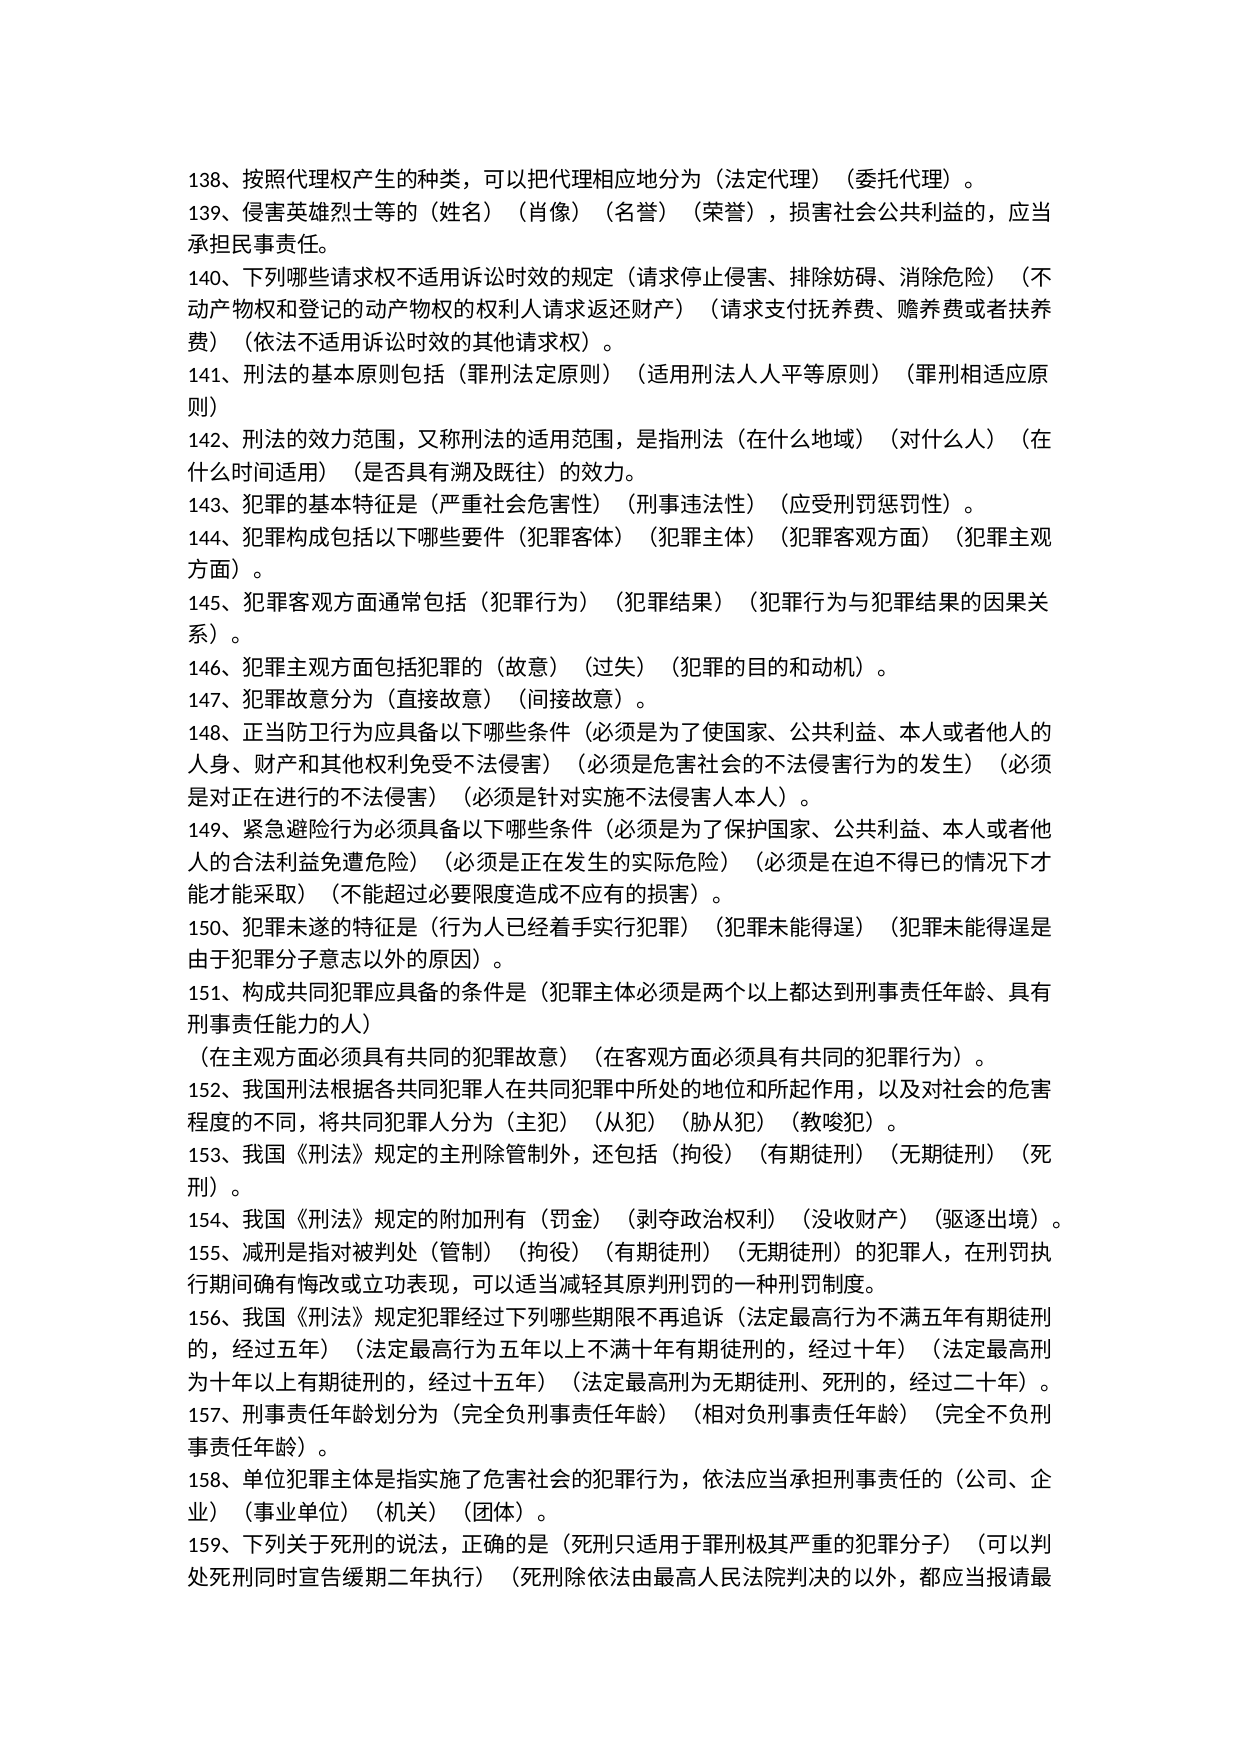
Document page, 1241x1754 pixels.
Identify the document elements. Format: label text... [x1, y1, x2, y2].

text 148、正当防卫行为应具备以下哪些条件（必须是为了使国家、公共利益、本人或者他人的人身、财产和其他权利免受不法侵害）（必须是危害社会的不法侵害行为的发生）（必须是对正在进行的不法侵害）（必须是针对实施不法侵害人本人）。 [187, 714, 1053, 812]
text 142、刑法的效力范围，又称刑法的适用范围，是指刑法（在什么地域）（对什么人）（在什么时间适用）（是否具有溯及既往）的效力。 [187, 422, 1053, 487]
text 138、按照代理权产生的种类，可以把代理相应地分为（法定代理）（委托代理）。 [187, 162, 1053, 194]
text 147、犯罪故意分为（直接故意）（间接故意）。 [187, 682, 1053, 714]
text 158、单位犯罪主体是指实施了危害社会的犯罪行为，依法应当承担刑事责任的（公司、企业）（事业单位）（机关）（团体）。 [187, 1462, 1053, 1527]
text 152、我国刑法根据各共同犯罪人在共同犯罪中所处的地位和所起作用，以及对社会的危害程度的不同，将共同犯罪人分为（主犯）（从犯）（胁从犯）（教唆犯）。 [187, 1072, 1053, 1137]
text （在主观方面必须具有共同的犯罪故意）（在客观方面必须具有共同的犯罪行为）。 [187, 1039, 1053, 1072]
text 140、下列哪些请求权不适用诉讼时效的规定（请求停止侵害、排除妨碍、消除危险）（不动产物权和登记的动产物权的权利人请求返还财产）（请求支付抚养费、赡养费或者扶养费）（依法不适用诉讼时效的其他请求权）。 [187, 259, 1053, 357]
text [187, 1527, 1053, 1592]
text 143、犯罪的基本特征是（严重社会危害性）（刑事违法性）（应受刑罚惩罚性）。 [187, 487, 1053, 519]
text 149、紧急避险行为必须具备以下哪些条件（必须是为了保护国家、公共利益、本人或者他人的合法利益免遭危险）（必须是正在发生的实际危险）（必须是在迫不得已的情况下才能才能采取）（不能超过必要限度造成不应有的损害）。 [187, 812, 1053, 909]
text 151、构成共同犯罪应具备的条件是（犯罪主体必须是两个以上都达到刑事责任年龄、具有刑事责任能力的人） [187, 974, 1053, 1039]
text 157、刑事责任年龄划分为（完全负刑事责任年龄）（相对负刑事责任年龄）（完全不负刑事责任年龄）。 [187, 1397, 1053, 1462]
text 139、侵害英雄烈士等的（姓名）（肖像）（名誉）（荣誉），损害社会公共利益的，应当承担民事责任。 [187, 194, 1053, 259]
text 145、犯罪客观方面通常包括（犯罪行为）（犯罪结果）（犯罪行为与犯罪结果的因果关系）。 [187, 584, 1053, 649]
text 144、犯罪构成包括以下哪些要件（犯罪客体）（犯罪主体）（犯罪客观方面）（犯罪主观方面）。 [187, 519, 1053, 584]
text 150、犯罪未遂的特征是（行为人已经着手实行犯罪）（犯罪未能得逞）（犯罪未能得逞是由于犯罪分子意志以外的原因）。 [187, 909, 1053, 974]
text 154、我国《刑法》规定的附加刑有（罚金）（剥夺政治权利）（没收财产）（驱逐出境）。 [187, 1202, 1053, 1234]
text 156、我国《刑法》规定犯罪经过下列哪些期限不再追诉（法定最高行为不满五年有期徒刑的，经过五年）（法定最高行为五年以上不满十年有期徒刑的，经过十年）（法定最高刑为十年以上有期徒刑的，经过十五年）（法定最高刑为无期徒刑、死刑的，经过二十年）。 [187, 1299, 1053, 1397]
text 153、我国《刑法》规定的主刑除管制外，还包括（拘役）（有期徒刑）（无期徒刑）（死刑）。 [187, 1137, 1053, 1202]
text 155、减刑是指对被判处（管制）（拘役）（有期徒刑）（无期徒刑）的犯罪人，在刑罚执行期间确有悔改或立功表现，可以适当减轻其原判刑罚的一种刑罚制度。 [187, 1234, 1053, 1299]
text 146、犯罪主观方面包括犯罪的（故意）（过失）（犯罪的目的和动机）。 [187, 649, 1053, 682]
text 141、刑法的基本原则包括（罪刑法定原则）（适用刑法人人平等原则）（罪刑相适应原则） [187, 357, 1053, 422]
